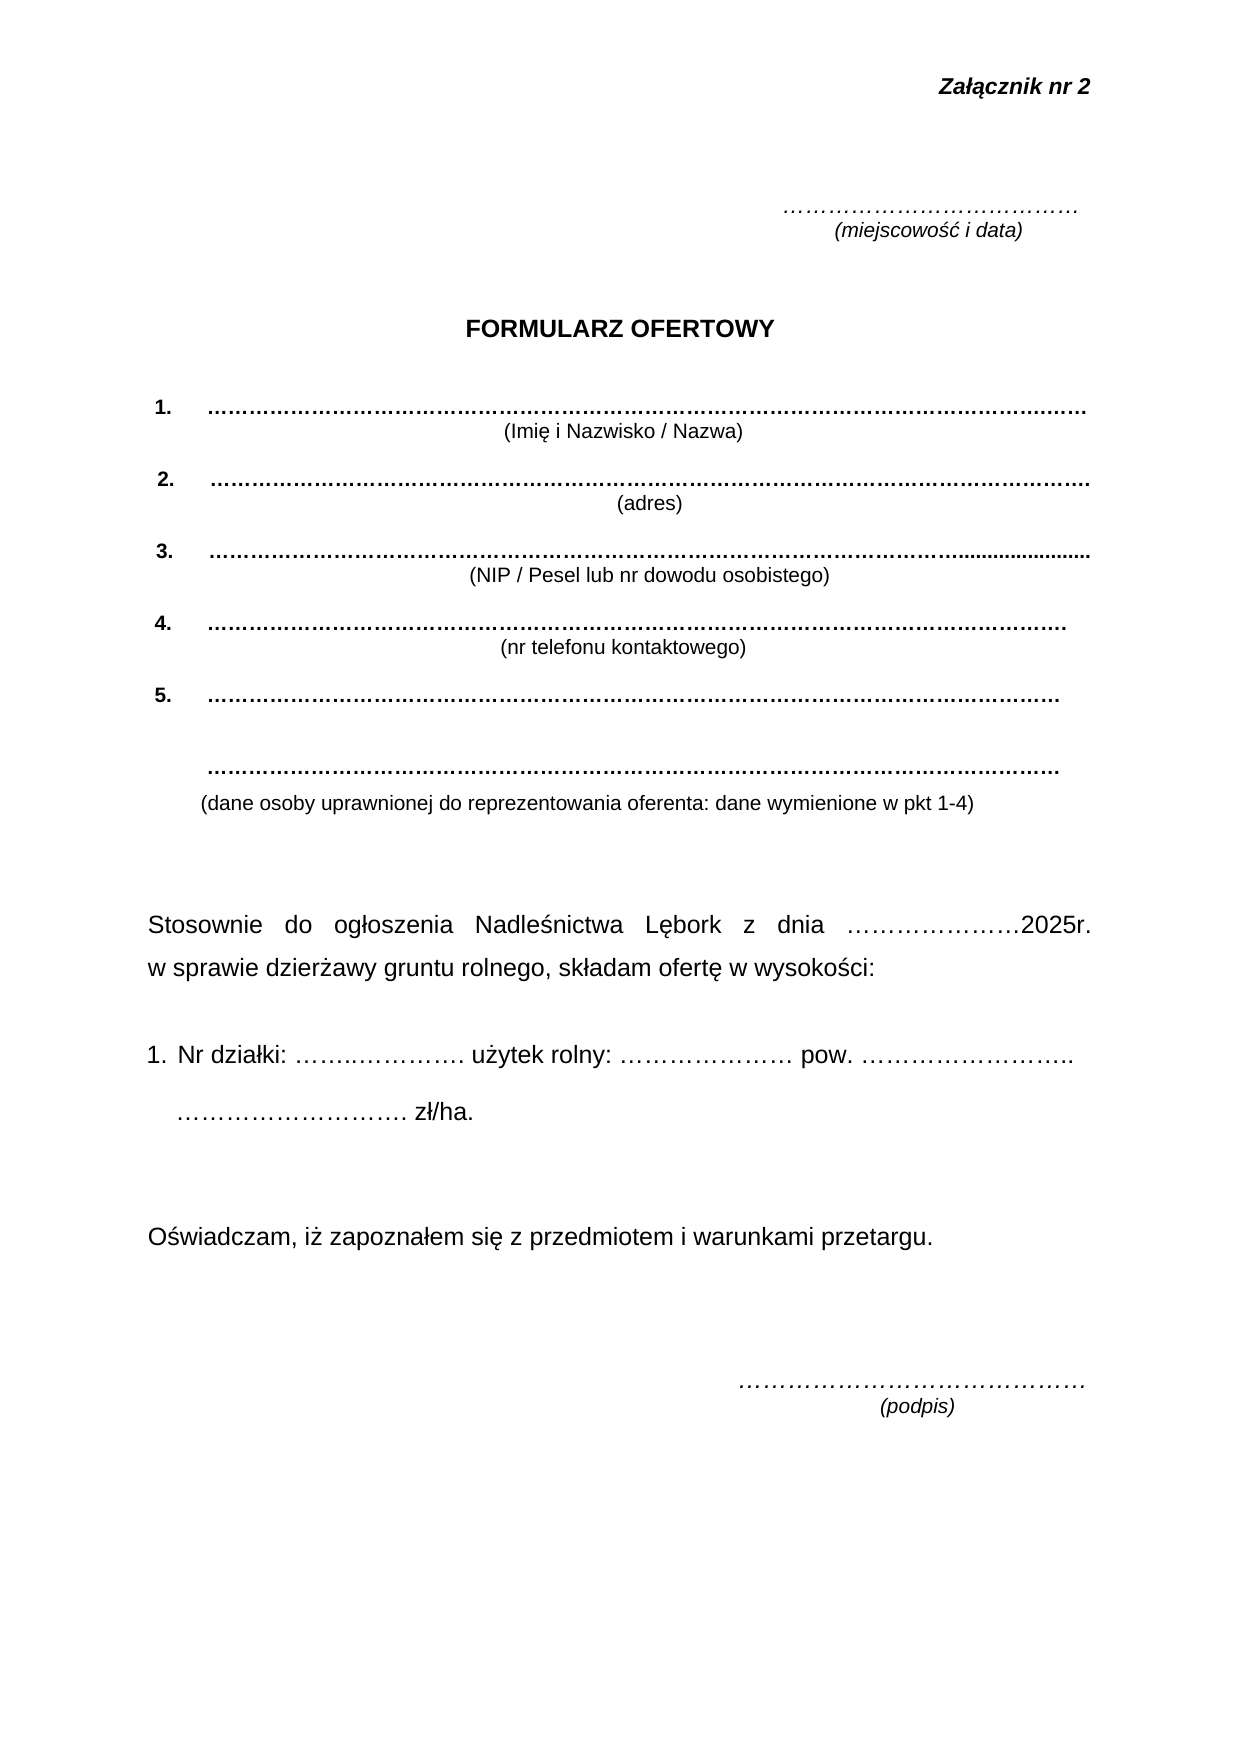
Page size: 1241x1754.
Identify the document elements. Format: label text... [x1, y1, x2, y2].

text Załącznik nr 2 [148, 73, 1093, 99]
text Stosownie do ogłoszenia Nadleśnictwa Lębork z dnia …………………2025r. w sprawie dzierżawy gruntu rolnego, składam ofertę w wysokości: [148, 910, 1093, 982]
text (Imię i Nazwisko / Nazwa) [154, 419, 1093, 443]
text …………………………………… [664, 1366, 1093, 1394]
text (podpis) [148, 1394, 1093, 1418]
list ………………………………………………………………………………………………………….…… [154, 395, 1093, 419]
text (miejscowość i data) [738, 218, 1093, 242]
text ………………………. zł/ha. [148, 1097, 1093, 1126]
text (dane osoby uprawnionej do reprezentowania oferenta: dane wymienione w pkt 1-4) [154, 791, 1093, 814]
list ……………………………………………………………………………………………………………….(adres) [154, 467, 1093, 515]
list ……………………………………………………………………………………………………………. [154, 611, 1093, 635]
text (nr telefonu kontaktowego) [154, 635, 1093, 659]
text ………………………………… [738, 192, 1093, 218]
text FORMULARZ OFERTOWY [148, 314, 1093, 342]
text Oświadczam, iż zapoznałem się z przedmiotem i warunkami przetargu. [148, 1222, 1093, 1251]
list ……………………………………………………………………………………………….......................(NIP / Pesel lub nr dowodu osobistego) [154, 539, 1093, 587]
text …………………………………………………………………………………………………………… [154, 754, 1093, 778]
list …………………………………………………………………………………………………………… [154, 683, 1093, 707]
list Nr działki: ……..…………. użytek rolny: ………………… pow. …………………….. [146, 1040, 1093, 1068]
